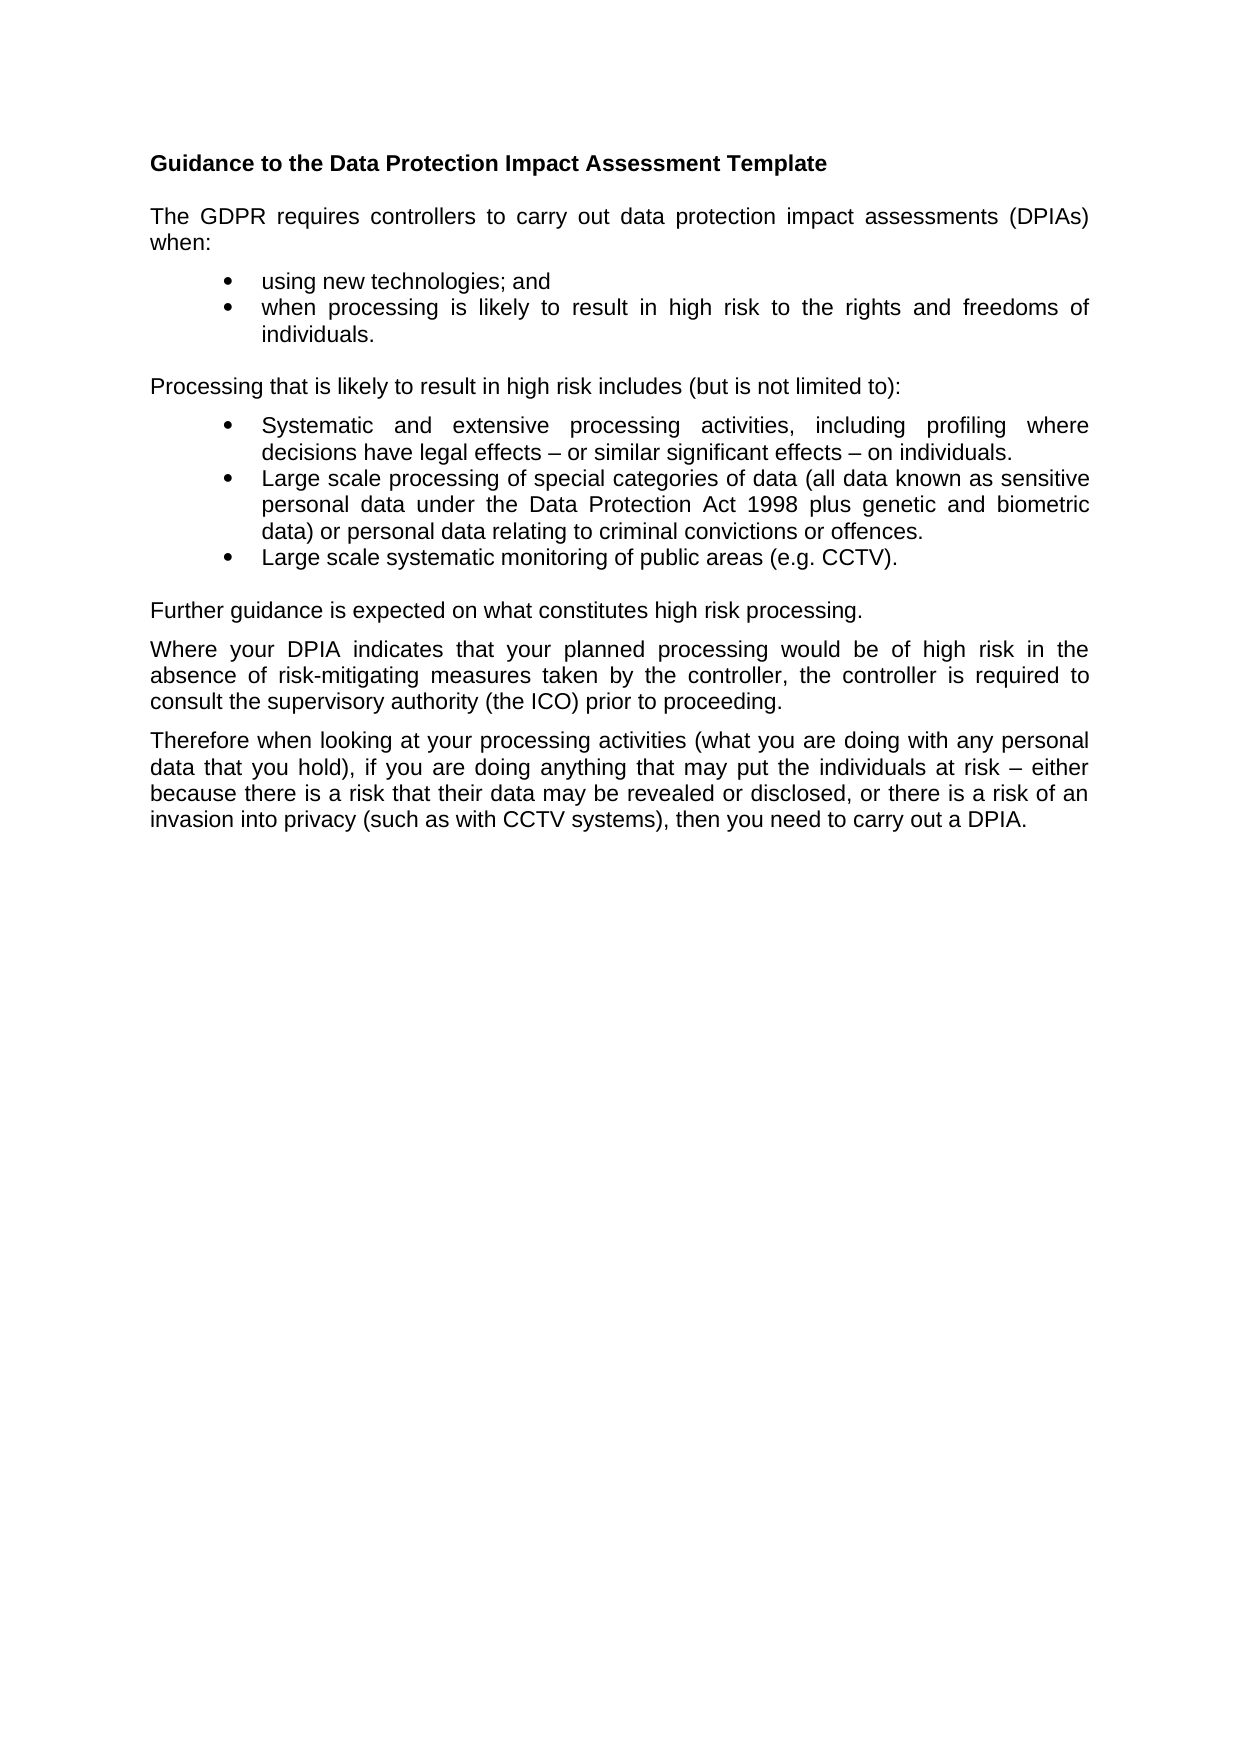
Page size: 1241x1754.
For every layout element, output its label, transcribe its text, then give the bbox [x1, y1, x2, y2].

text The GDPR requires controllers to carry out data protection impact assessments (DPIAs) when: [150, 203, 1090, 255]
list when processing is likely to result in high risk to the rights and freedoms of individuals. [224, 294, 1090, 347]
text Therefore when looking at your processing activities (what you are doing with any personal data that you hold), if you are doing anything that may put the individuals at risk – either because there is a risk that their data may be revealed or disclosed, or there is a risk of an invasion into privacy (such as with CCTV systems), then you need to carry out a DPIA. [150, 727, 1090, 832]
list Systematic and extensive processing activities, including profiling where decisions have legal effects – or similar significant effects – on individuals. [224, 412, 1090, 465]
text Processing that is likely to result in high risk includes (but is not limited to): [150, 373, 1090, 400]
text Guidance to the Data Protection Impact Assessment Template [150, 150, 1090, 176]
text Further guidance is expected on what constitutes high risk processing. [150, 597, 1090, 623]
list Large scale systematic monitoring of public areas (e.g. CCTV). [224, 544, 1090, 570]
list Large scale processing of special categories of data (all data known as sensitive personal data under the Data Protection Act 1998 plus genetic and biometric data) or personal data relating to criminal convictions or offences. [224, 465, 1090, 544]
list using new technologies; and [224, 268, 1090, 294]
text Where your DPIA indicates that your planned processing would be of high risk in the absence of risk-mitigating measures taken by the controller, the controller is required to consult the supervisory authority (the ICO) prior to proceeding. [150, 636, 1090, 714]
